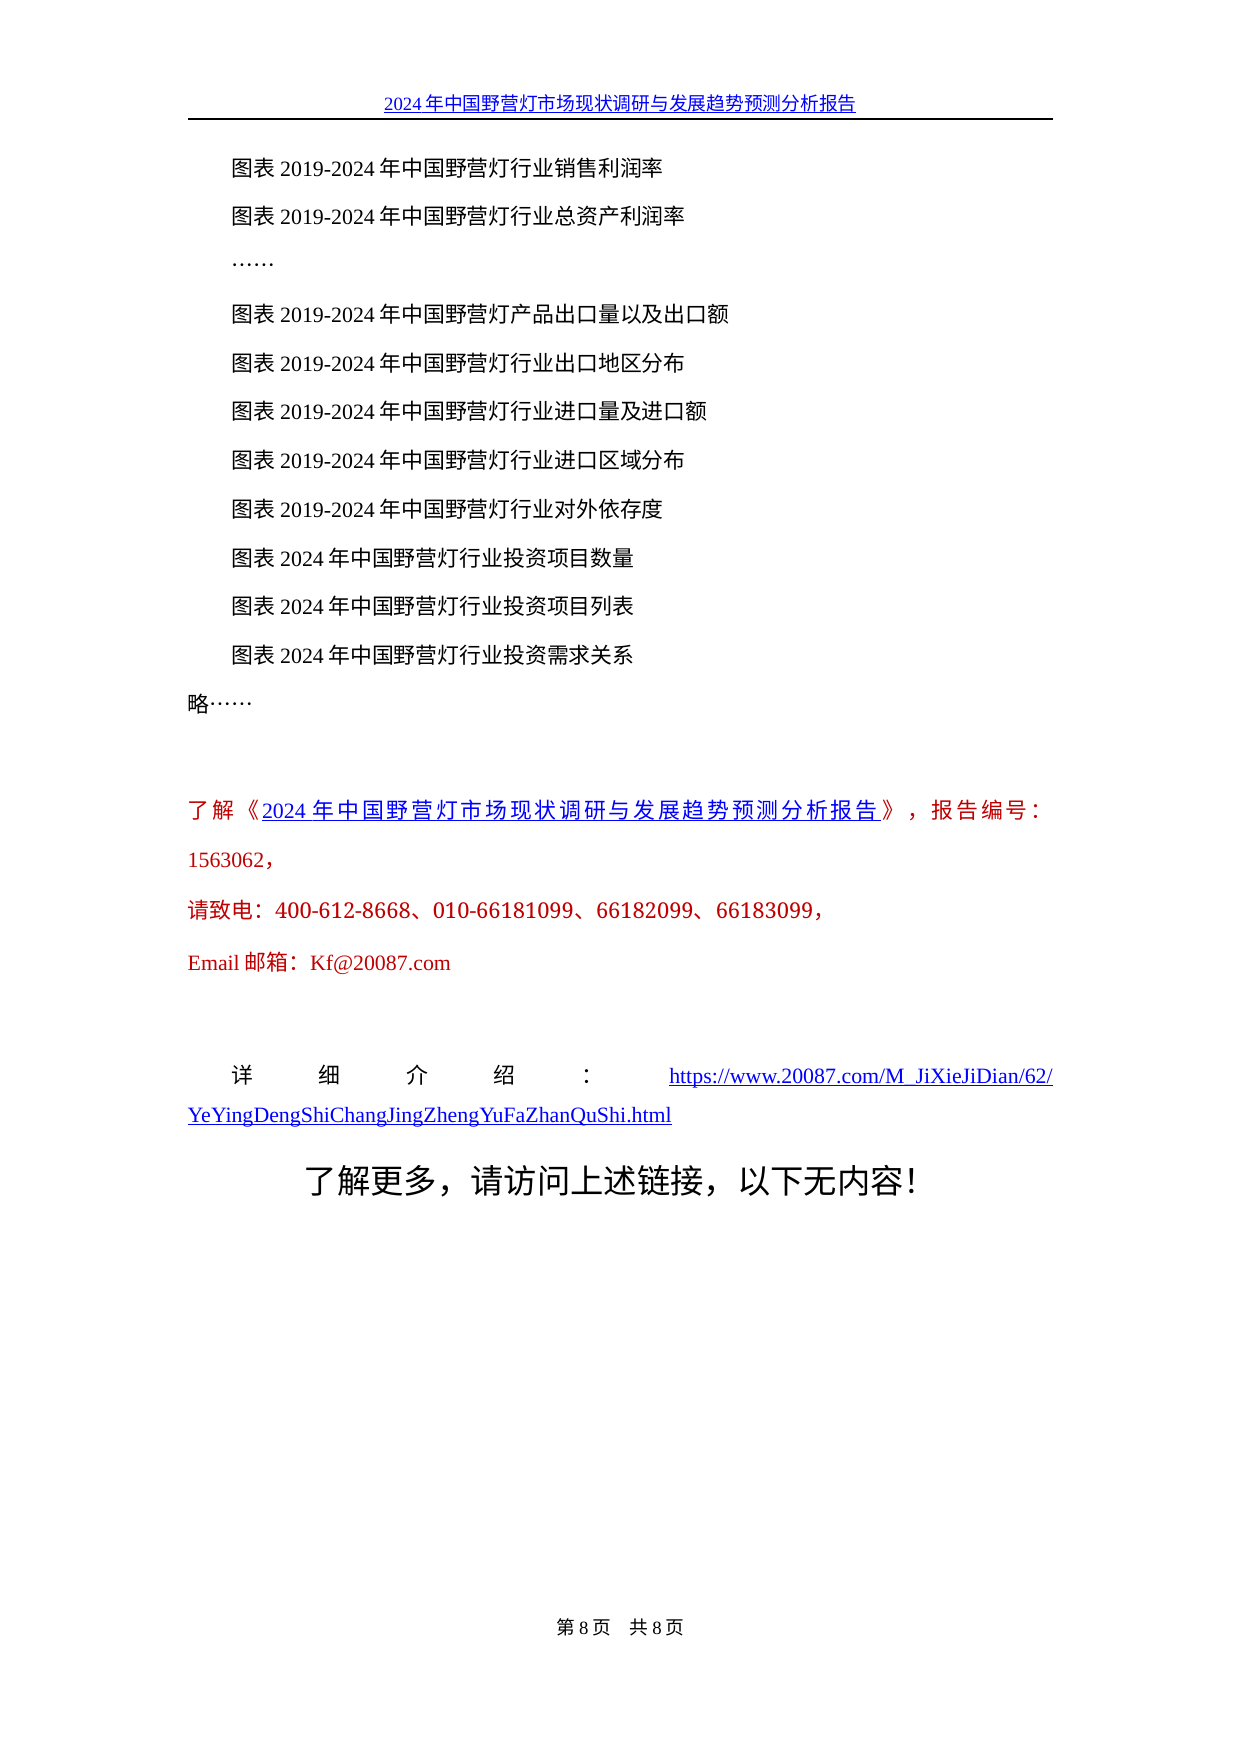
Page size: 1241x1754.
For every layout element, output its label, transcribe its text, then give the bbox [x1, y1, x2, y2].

text 请致电：400-612-8668、010-66181099、66182099、66183099， [187, 893, 1053, 926]
text Email邮箱：Kf@20087.com [187, 945, 1053, 977]
title 了解更多，请访问上述链接，以下无内容！ [187, 1147, 1053, 1212]
text 详细介绍：https://www.20087.com/M_JiXieJiDian/62/YeYingDengShiChangJingZhengYuFaZhanQuShi.html [187, 1058, 1053, 1131]
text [187, 150, 1053, 719]
text 了解《2024年中国野营灯市场现状调研与发展趋势预测分析报告》，报告编号：1563062， [187, 793, 1053, 874]
